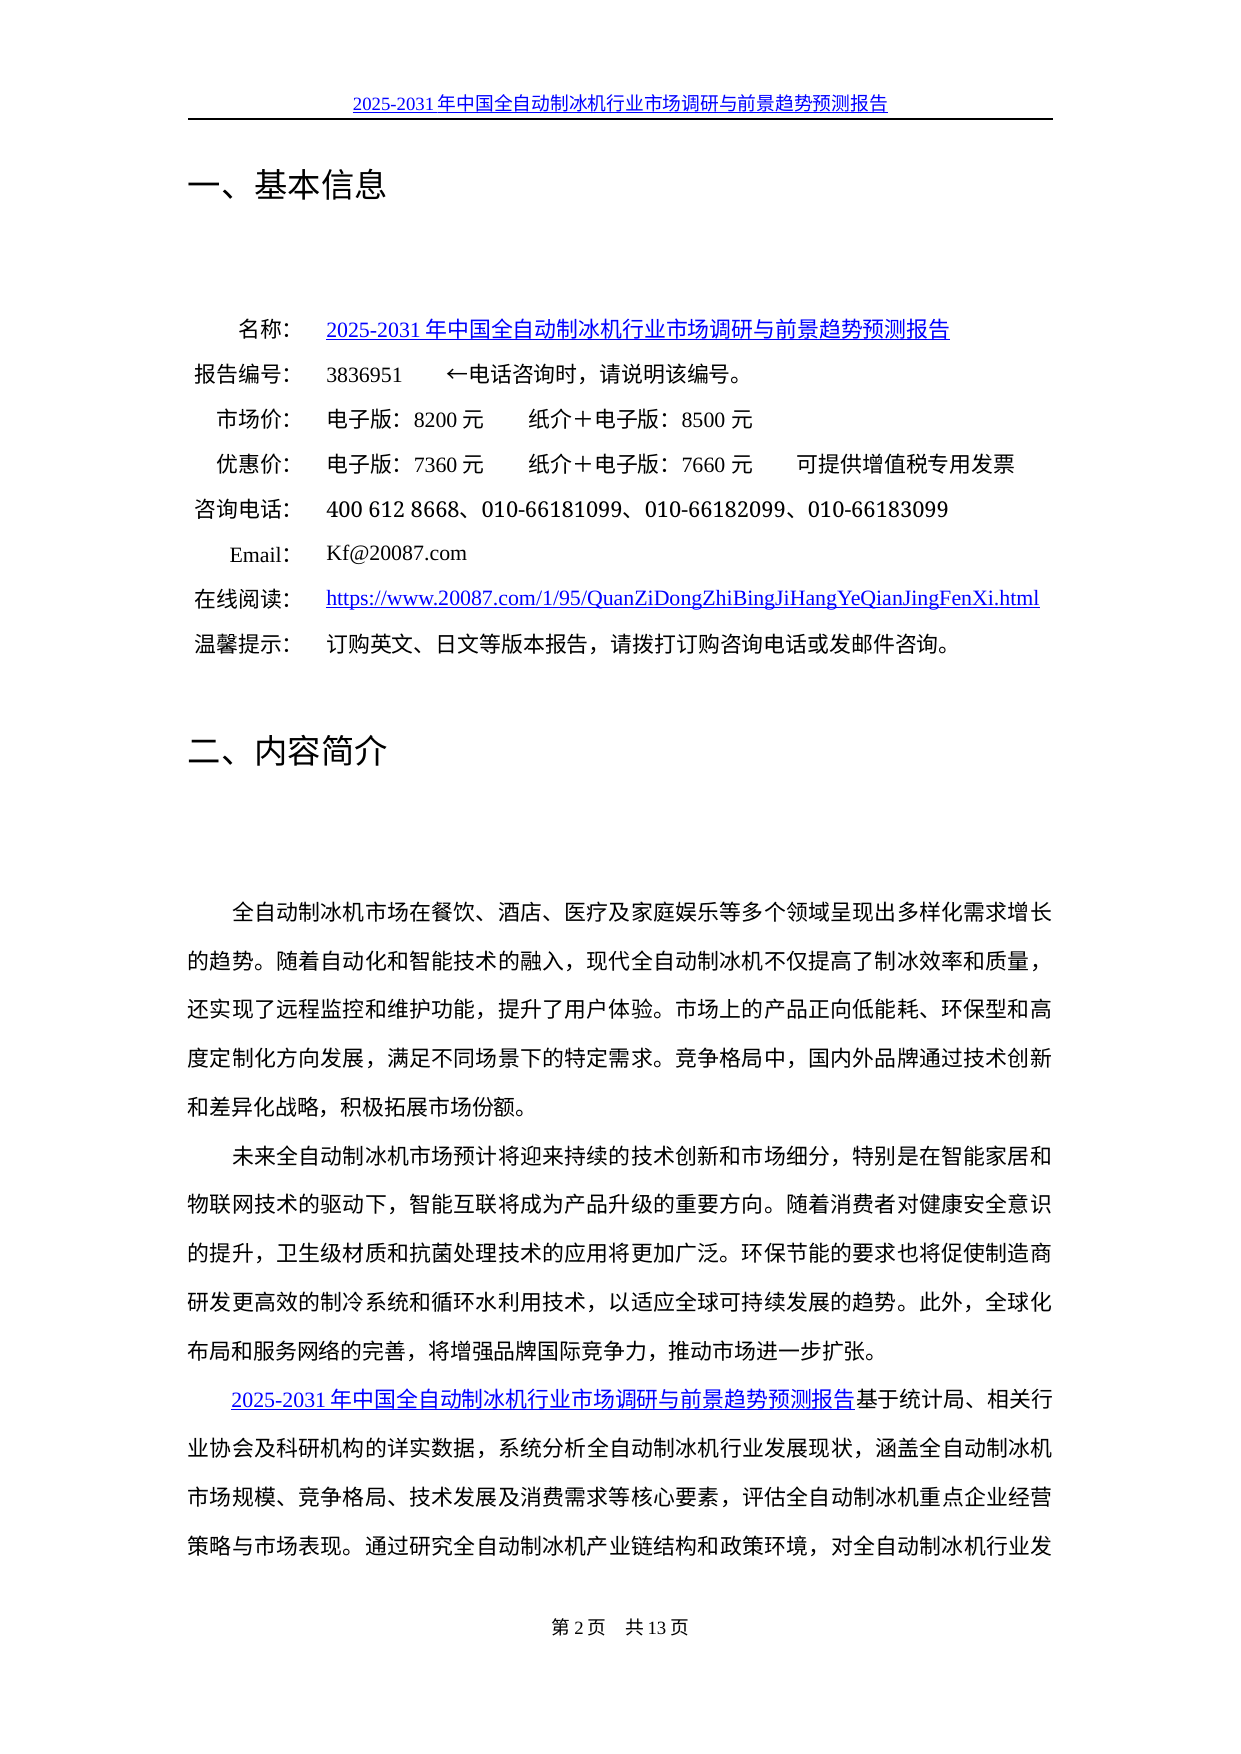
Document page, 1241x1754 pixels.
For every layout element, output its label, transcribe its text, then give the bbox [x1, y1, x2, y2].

table_cell 咨询电话： [167, 492, 315, 537]
table_cell [315, 582, 1073, 627]
table_header 2025-2031年中国全自动制冰机行业市场调研与前景趋势预测报告 [315, 312, 1073, 357]
title 二、内容简介 [187, 717, 1053, 782]
table_cell 电子版：7360 元 纸介＋电子版：7660 元 可提供增值税专用发票 [315, 447, 1073, 492]
table_cell 3836951 ←电话咨询时，请说明该编号。 [315, 357, 1073, 402]
table_cell 订购英文、日文等版本报告，请拨打订购咨询电话或发邮件咨询。 [315, 627, 1073, 672]
table_cell Email： [167, 537, 315, 582]
table_cell 电子版：8200 元 纸介＋电子版：8500 元 [315, 402, 1073, 447]
table_cell 市场价： [167, 402, 315, 447]
table_cell 温馨提示： [167, 627, 315, 672]
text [187, 894, 1053, 1561]
table_cell 优惠价： [167, 447, 315, 492]
table_cell Kf@20087.com [315, 537, 1073, 582]
table_cell 在线阅读： [167, 582, 315, 627]
title 一、基本信息 [187, 150, 1053, 215]
table_cell 报告编号： [167, 357, 315, 402]
table_header 名称： [167, 312, 315, 357]
table_cell 400 612 8668、010-66181099、010-66182099、010-66183099 [315, 492, 1073, 537]
